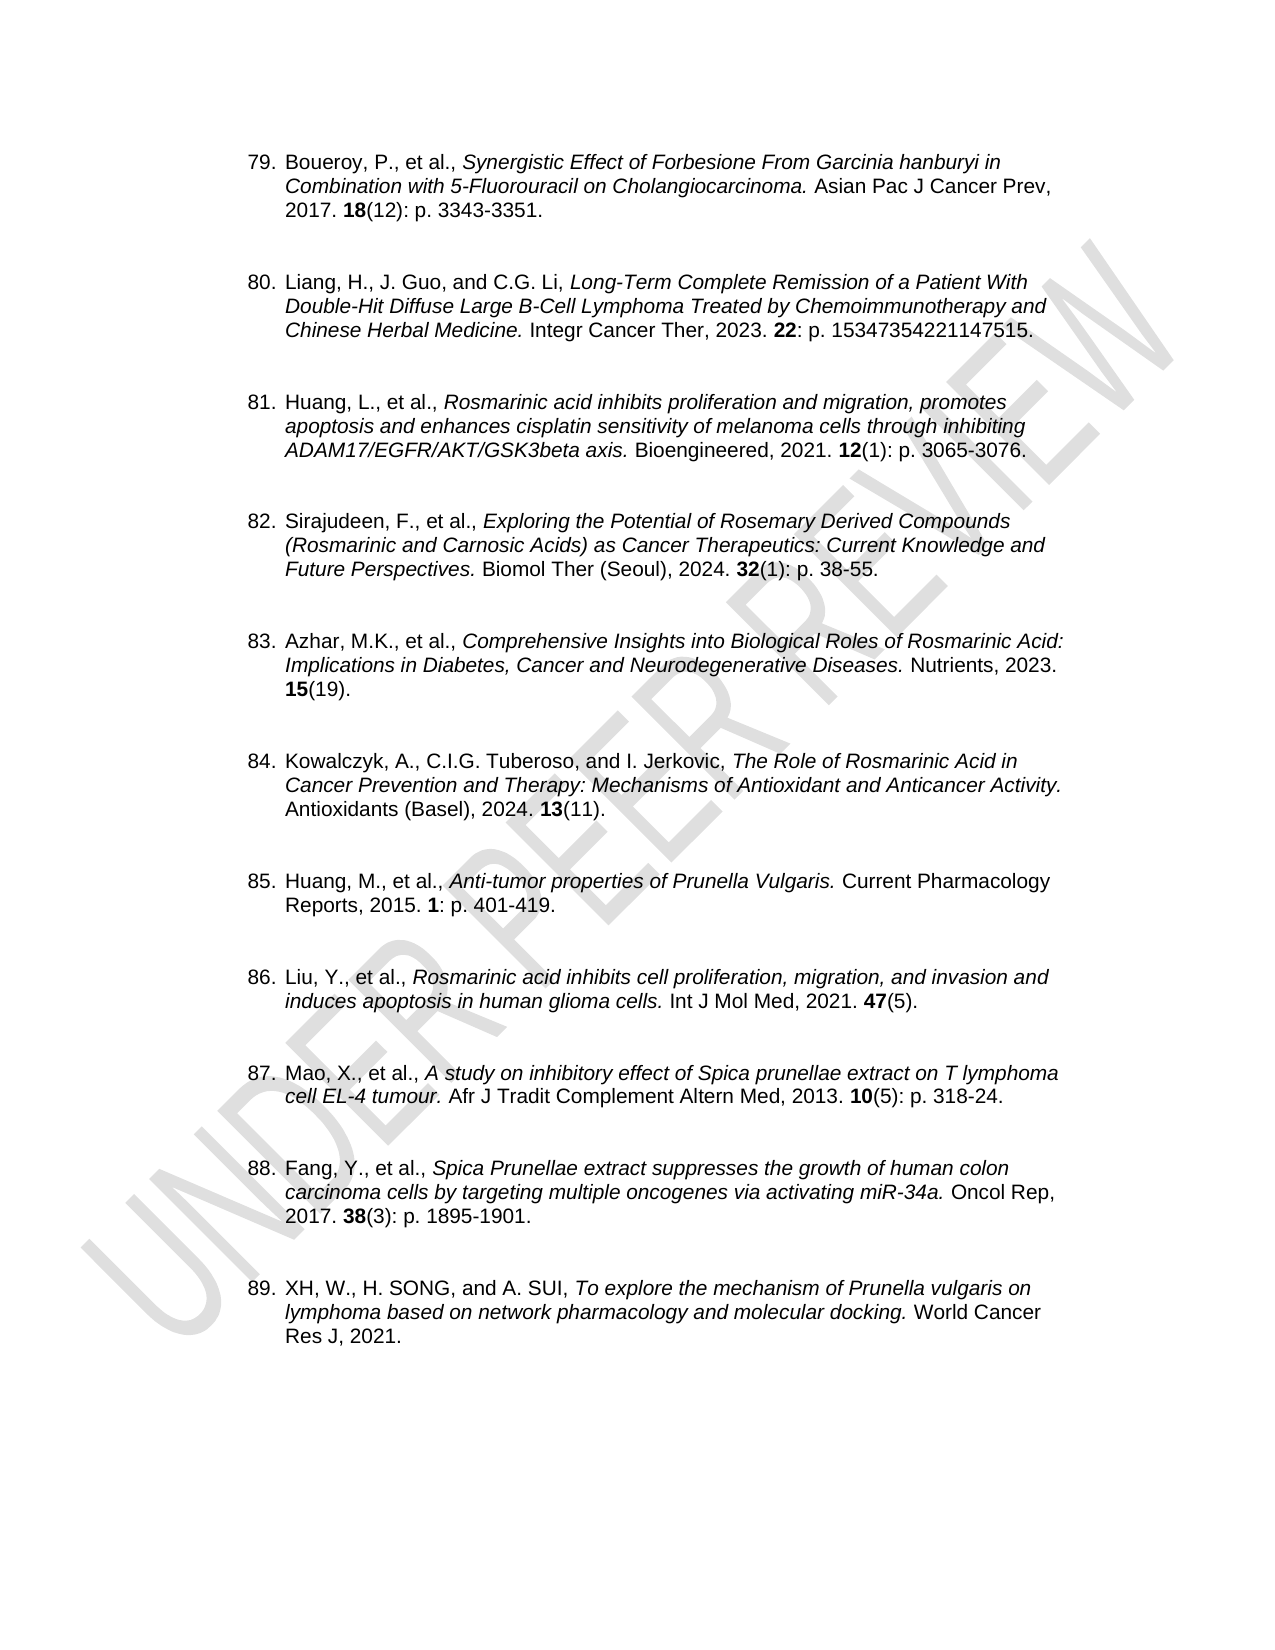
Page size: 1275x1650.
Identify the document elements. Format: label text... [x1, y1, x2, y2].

list Boueroy, P., et al., Synergistic Effect of Forbesione From Garcinia hanburyi in Combination with 5-Fluorouracil on Cholangiocarcinoma. Asian Pac J Cancer Prev, 2017. 18(12): p. 3343-3351. [247, 150, 1065, 222]
list Azhar, M.K., et al., Comprehensive Insights into Biological Roles of Rosmarinic Acid: Implications in Diabetes, Cancer and Neurodegenerative Diseases. Nutrients, 2023. 15(19). [247, 629, 1065, 701]
list XH, W., H. SONG, and A. SUI, To explore the mechanism of Prunella vulgaris on lymphoma based on network pharmacology and molecular docking. World Cancer Res J, 2021. [247, 1276, 1065, 1348]
list Kowalczyk, A., C.I.G. Tuberoso, and I. Jerkovic, The Role of Rosmarinic Acid in Cancer Prevention and Therapy: Mechanisms of Antioxidant and Anticancer Activity. Antioxidants (Basel), 2024. 13(11). [247, 749, 1065, 821]
list Liu, Y., et al., Rosmarinic acid inhibits cell proliferation, migration, and invasion and induces apoptosis in human glioma cells. Int J Mol Med, 2021. 47(5). [247, 964, 1065, 1012]
list Huang, M., et al., Anti-tumor properties of Prunella Vulgaris. Current Pharmacology Reports, 2015. 1: p. 401-419. [247, 869, 1065, 917]
list Sirajudeen, F., et al., Exploring the Potential of Rosemary Derived Compounds (Rosmarinic and Carnosic Acids) as Cancer Therapeutics: Current Knowledge and Future Perspectives. Biomol Ther (Seoul), 2024. 32(1): p. 38-55. [247, 509, 1065, 581]
list Liang, H., J. Guo, and C.G. Li, Long-Term Complete Remission of a Patient With Double-Hit Diffuse Large B-Cell Lymphoma Treated by Chemoimmunotherapy and Chinese Herbal Medicine. Integr Cancer Ther, 2023. 22: p. 15347354221147515. [247, 270, 1065, 342]
list Huang, L., et al., Rosmarinic acid inhibits proliferation and migration, promotes apoptosis and enhances cisplatin sensitivity of melanoma cells through inhibiting ADAM17/EGFR/AKT/GSK3beta axis. Bioengineered, 2021. 12(1): p. 3065-3076. [247, 389, 1065, 461]
list Mao, X., et al., A study on inhibitory effect of Spica prunellae extract on T lymphoma cell EL-4 tumour. Afr J Tradit Complement Altern Med, 2013. 10(5): p. 318-24. [247, 1060, 1065, 1108]
list Fang, Y., et al., Spica Prunellae extract suppresses the growth of human colon carcinoma cells by targeting multiple oncogenes via activating miR-34a. Oncol Rep, 2017. 38(3): p. 1895-1901. [247, 1156, 1065, 1228]
